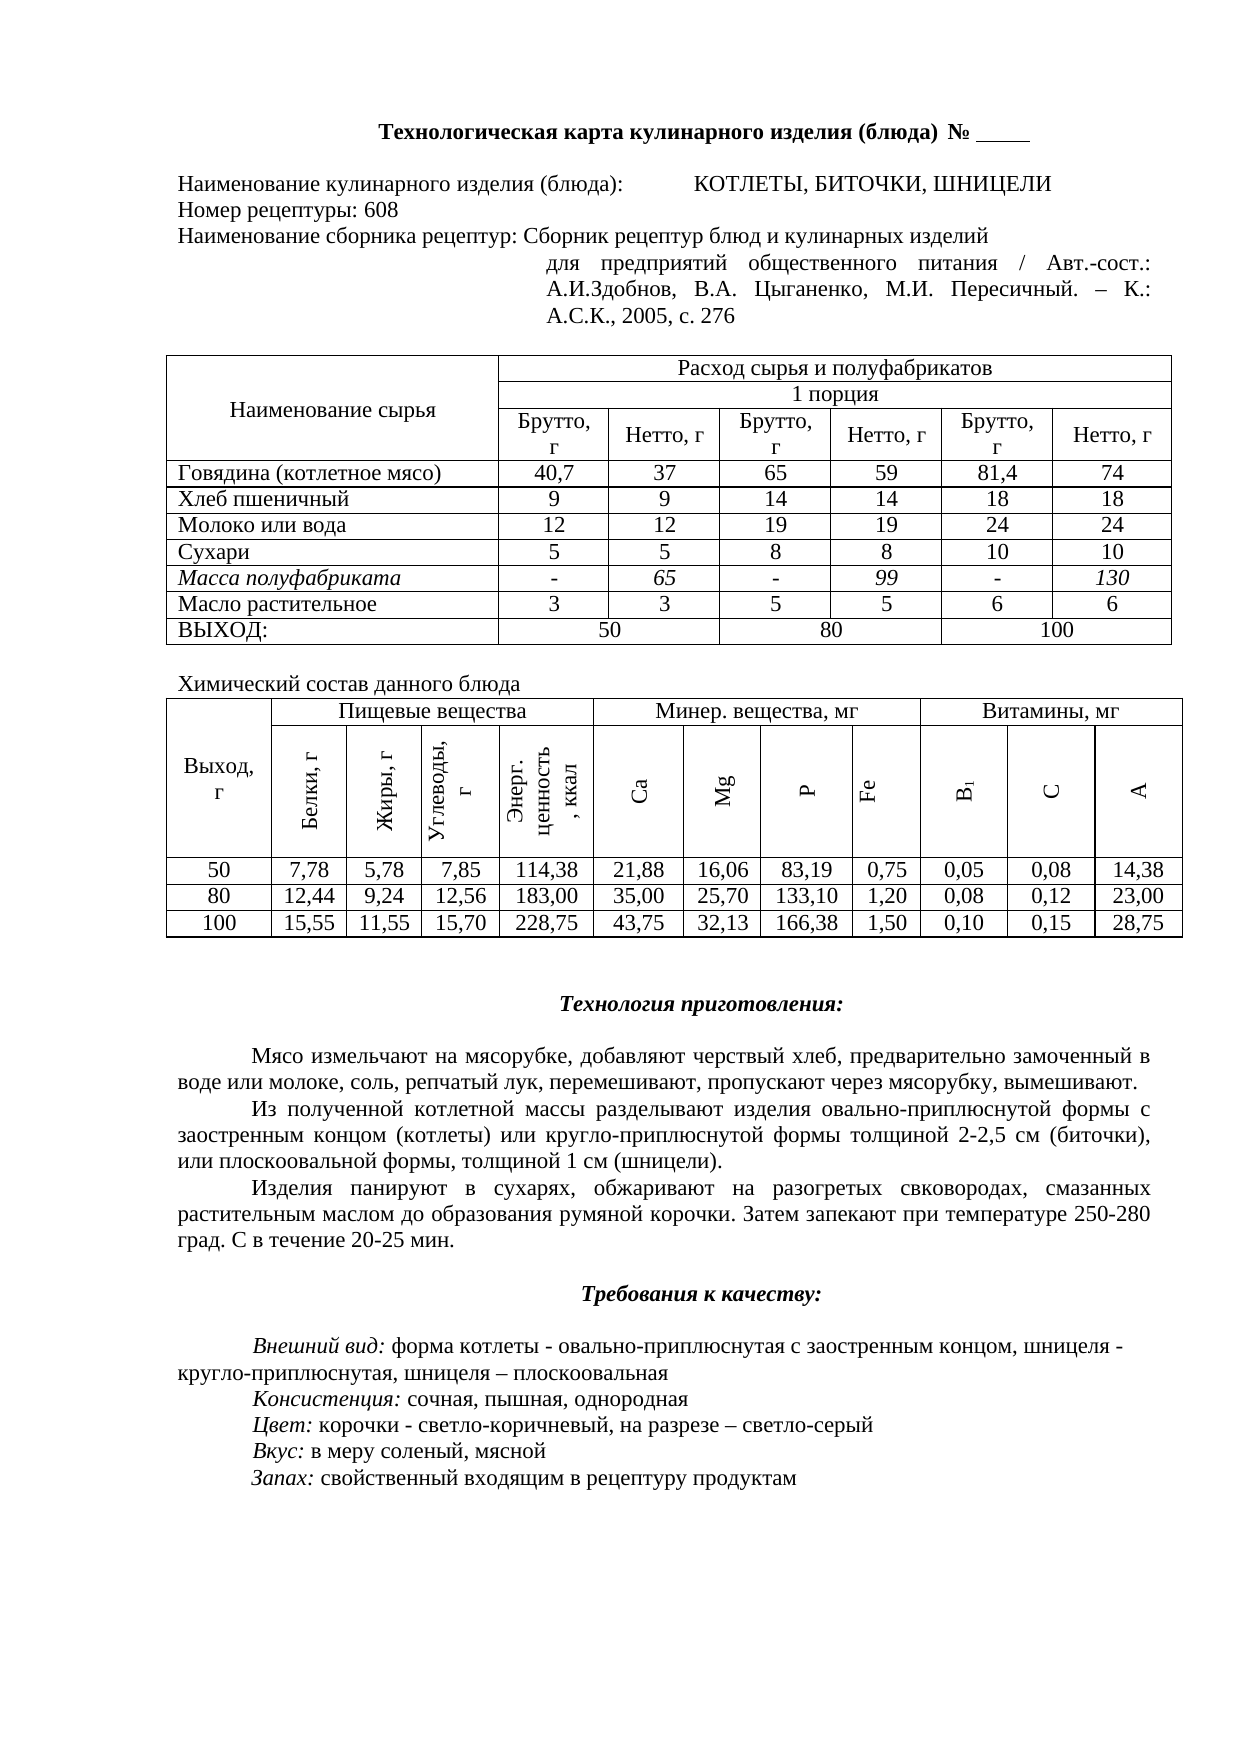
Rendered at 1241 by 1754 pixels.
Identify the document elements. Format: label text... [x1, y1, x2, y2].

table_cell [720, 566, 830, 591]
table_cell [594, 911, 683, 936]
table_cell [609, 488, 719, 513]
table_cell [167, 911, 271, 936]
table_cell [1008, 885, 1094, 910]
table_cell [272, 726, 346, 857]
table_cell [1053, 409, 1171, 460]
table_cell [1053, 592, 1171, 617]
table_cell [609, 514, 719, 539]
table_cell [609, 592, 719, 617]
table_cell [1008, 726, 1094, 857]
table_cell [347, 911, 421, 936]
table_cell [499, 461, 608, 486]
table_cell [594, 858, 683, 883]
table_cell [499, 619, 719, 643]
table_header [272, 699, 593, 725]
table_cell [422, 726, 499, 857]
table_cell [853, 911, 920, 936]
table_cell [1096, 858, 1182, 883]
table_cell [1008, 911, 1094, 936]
text Запах: свойственный входящим в рецептуру продуктам [251, 1464, 1194, 1490]
text Наименование кулинарного изделия (блюда): КОТЛЕТЫ, БИТОЧКИ, ШНИЦЕЛИ Номер рецептуры: 608 [177, 170, 1052, 222]
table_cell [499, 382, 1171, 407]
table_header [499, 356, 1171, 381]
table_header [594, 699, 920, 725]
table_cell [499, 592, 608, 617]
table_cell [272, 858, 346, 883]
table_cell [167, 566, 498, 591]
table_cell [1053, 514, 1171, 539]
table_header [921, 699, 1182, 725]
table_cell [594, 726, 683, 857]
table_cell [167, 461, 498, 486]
subtitle Технология приготовления: [398, 990, 1005, 1016]
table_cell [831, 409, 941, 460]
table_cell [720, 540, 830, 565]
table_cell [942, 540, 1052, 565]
text Мясо измельчают на мясорубке, добавляют черствый хлеб, предварительно замоченный в воде или молоке, соль, репчатый лук, перемешивают, пропускают через мясорубку, вымешивают. [177, 1042, 1152, 1095]
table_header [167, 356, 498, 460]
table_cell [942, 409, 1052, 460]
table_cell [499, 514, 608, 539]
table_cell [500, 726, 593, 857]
text Консистенция: сочная, пышная, однородная [252, 1385, 1194, 1411]
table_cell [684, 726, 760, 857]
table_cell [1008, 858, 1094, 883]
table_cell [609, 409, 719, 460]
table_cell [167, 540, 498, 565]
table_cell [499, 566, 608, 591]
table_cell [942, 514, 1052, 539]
text Цвет: корочки - светло-коричневый, на разрезе – светло-серый [252, 1411, 1194, 1437]
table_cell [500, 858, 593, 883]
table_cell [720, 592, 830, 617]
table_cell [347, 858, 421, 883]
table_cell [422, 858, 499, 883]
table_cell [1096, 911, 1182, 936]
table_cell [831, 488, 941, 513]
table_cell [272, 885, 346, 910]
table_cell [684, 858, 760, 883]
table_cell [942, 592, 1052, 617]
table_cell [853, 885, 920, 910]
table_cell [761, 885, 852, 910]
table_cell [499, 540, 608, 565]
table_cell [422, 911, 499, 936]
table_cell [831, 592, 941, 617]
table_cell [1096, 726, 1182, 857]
text Внешний вид: форма котлеты - овально-приплюснутая с заостренным концом, шницеля - кругло-приплюснутая, шницеля – плоскоовальная [177, 1332, 1125, 1385]
text Вкус: в меру соленый, мясной [252, 1437, 1194, 1464]
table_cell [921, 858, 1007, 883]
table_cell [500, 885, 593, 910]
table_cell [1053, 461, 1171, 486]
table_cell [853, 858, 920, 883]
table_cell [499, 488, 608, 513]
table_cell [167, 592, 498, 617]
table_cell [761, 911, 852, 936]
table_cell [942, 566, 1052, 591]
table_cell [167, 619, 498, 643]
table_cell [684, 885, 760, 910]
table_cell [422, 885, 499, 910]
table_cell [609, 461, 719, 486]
text Из полученной котлетной массы разделывают изделия овально-приплюснутой формы с заостренным концом (котлеты) или кругло-приплюснутой формы толщиной 2-2,5 см (биточки), или плоскоовальной формы, толщиной 1 см (шницели). [177, 1095, 1152, 1174]
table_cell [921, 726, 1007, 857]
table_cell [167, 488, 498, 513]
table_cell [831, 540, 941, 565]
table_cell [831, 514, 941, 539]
text Наименование сборника рецептур: Сборник рецептур блюд и кулинарных изделий [177, 222, 1194, 249]
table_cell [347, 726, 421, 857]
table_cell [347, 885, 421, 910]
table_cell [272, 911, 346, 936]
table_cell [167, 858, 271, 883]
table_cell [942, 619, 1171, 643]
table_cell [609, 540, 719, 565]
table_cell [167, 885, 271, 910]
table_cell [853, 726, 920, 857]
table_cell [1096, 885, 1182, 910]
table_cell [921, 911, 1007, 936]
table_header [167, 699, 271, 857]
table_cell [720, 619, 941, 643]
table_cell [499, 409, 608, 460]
text Изделия панируют в сухарях, обжаривают на разогретых свковородах, смазанных растительным маслом до образования румяной корочки. Затем запекают при температуре 250-280 град. С в течение 20-25 мин. [177, 1174, 1152, 1253]
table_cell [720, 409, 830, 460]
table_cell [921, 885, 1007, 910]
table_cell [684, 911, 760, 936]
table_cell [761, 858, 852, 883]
text для предприятий общественного питания / Авт.-сост.: А.И.Здобнов, В.А. Цыганенко, М.И. Пересичный. – К.: А.С.К., 2005, с. 276 [546, 249, 1152, 328]
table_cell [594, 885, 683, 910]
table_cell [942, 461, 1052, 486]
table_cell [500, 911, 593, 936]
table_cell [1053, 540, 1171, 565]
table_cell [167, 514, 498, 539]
text Химический состав данного блюда [177, 670, 1194, 697]
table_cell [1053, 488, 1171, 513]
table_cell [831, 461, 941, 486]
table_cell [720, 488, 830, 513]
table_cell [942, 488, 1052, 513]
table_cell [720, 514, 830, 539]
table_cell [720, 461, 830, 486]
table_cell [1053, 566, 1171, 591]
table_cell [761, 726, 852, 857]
subtitle Требования к качеству: [398, 1280, 1005, 1306]
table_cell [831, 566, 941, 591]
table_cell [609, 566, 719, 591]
